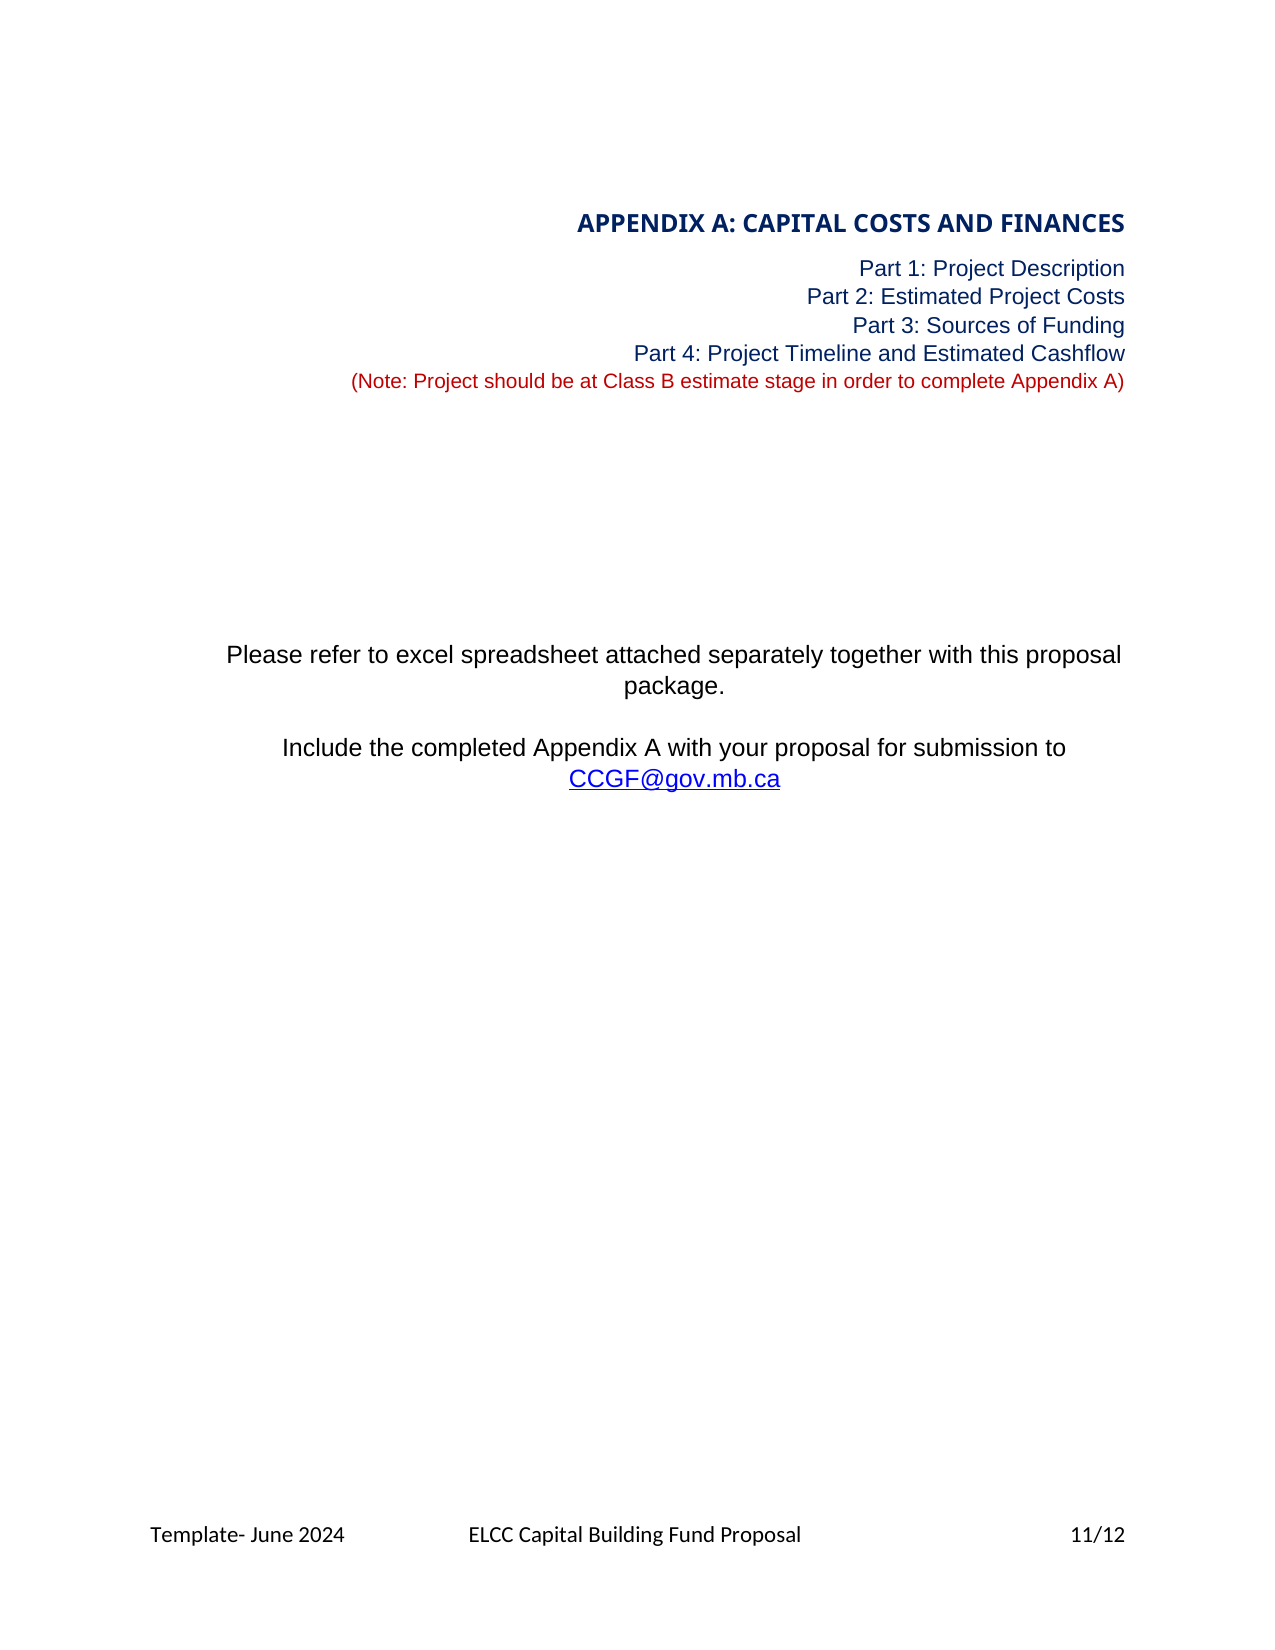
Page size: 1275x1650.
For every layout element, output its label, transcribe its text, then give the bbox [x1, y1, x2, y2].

text Part 3: Sources of Funding [224, 312, 1125, 338]
text Include the completed Appendix A with your proposal for submission to CCGF@gov.mb.ca [224, 733, 1125, 793]
text Part 2: Estimated Project Costs [224, 283, 1125, 309]
subtitle APPENDIX A: Capital costs and Finances [225, 206, 1125, 240]
text Part 1: Project Description [224, 255, 1125, 281]
text Please refer to excel spreadsheet attached separately together with this proposal package. [224, 640, 1125, 700]
text Part 4: Project Timeline and Estimated Cashflow [224, 340, 1125, 366]
text (Note: Project should be at Class B estimate stage in order to complete Appendix A) [194, 368, 1125, 392]
